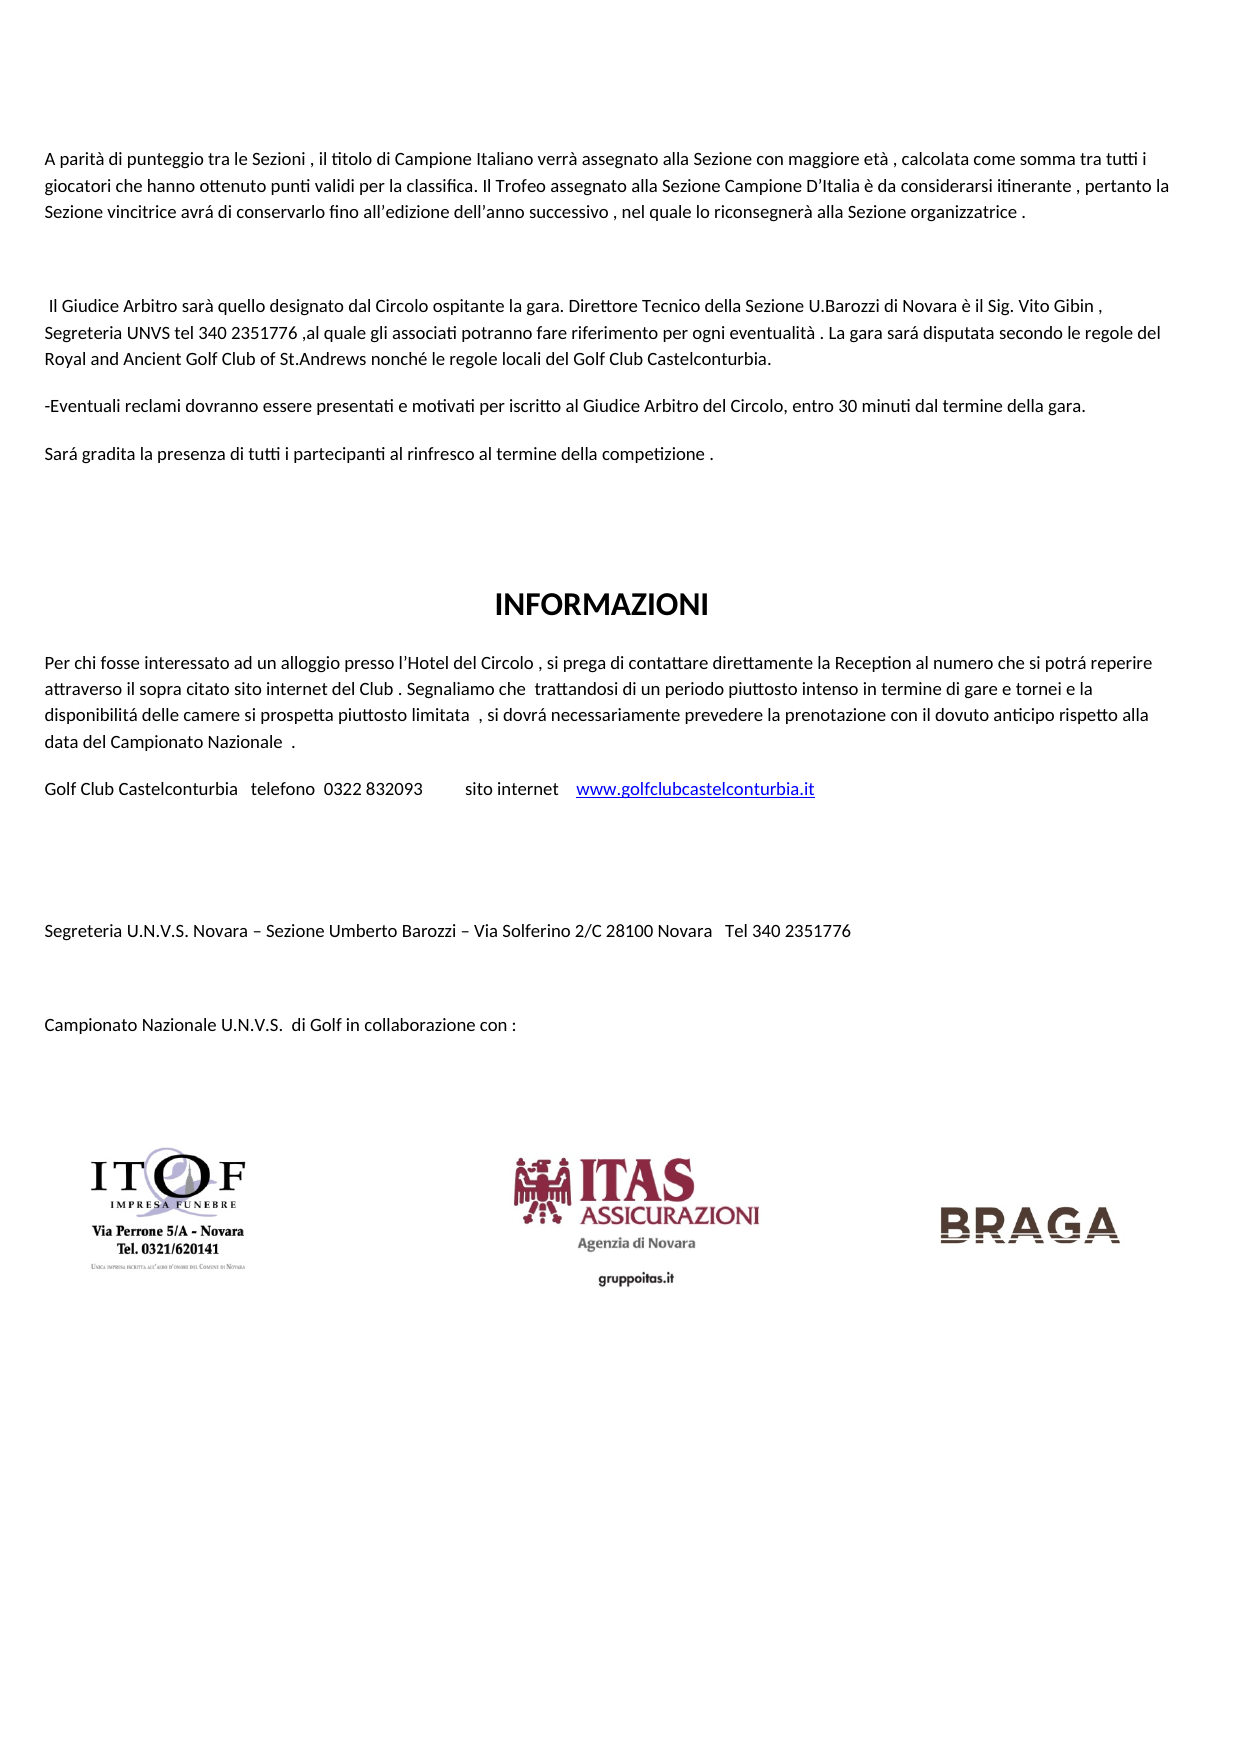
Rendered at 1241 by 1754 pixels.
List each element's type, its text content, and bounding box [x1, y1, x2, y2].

text Per chi fosse interessato ad un alloggio presso l’Hotel del Circolo , si prega di contattare direttamente la Reception al numero che si potrá reperire attraverso il sopra citato sito internet del Club . Segnaliamo che trattandosi di un periodo piuttosto intenso in termine di gare e tornei e la disponibilitá delle camere si prospetta piuttosto limitata , si dovrá necessariamente prevedere la prenotazione con il dovuto anticipo rispetto alla data del Campionato Nazionale . [44, 651, 1181, 753]
picture [929, 1151, 1134, 1296]
text INFORMAZIONI [413, 583, 1181, 624]
text Il Giudice Arbitro sarà quello designato dal Circolo ospitante la gara. Direttore Tecnico della Sezione U.Barozzi di Novara è il Sig. Vito Gibin , Segreteria UNVS tel 340 2351776 ,al quale gli associati potranno fare riferimento per ogni eventualità . La gara sará disputata secondo le regole del Royal and Ancient Golf Club of St.Andrews nonché le regole locali del Golf Club Castelconturbia. [44, 295, 1181, 370]
text Campionato Nazionale U.N.V.S. di Golf in collaborazione con : [44, 1013, 1181, 1036]
picture [486, 1130, 795, 1296]
text A parità di punteggio tra le Sezioni , il titolo di Campione Italiano verrà assegnato alla Sezione con maggiore età , calcolata come somma tra tutti i giocatori che hanno ottenuto punti validi per la classifica. Il Trofeo assegnato alla Sezione Campione D’Italia è da considerarsi itinerante , pertanto la Sezione vincitrice avrá di conservarlo fino all’edizione dell’anno successivo , nel quale lo riconsegnerà alla Sezione organizzatrice . [44, 148, 1181, 223]
text Golf Club Castelconturbia telefono 0322 832093 sito internet www.golfclubcastelconturbia.it [44, 777, 1181, 800]
text Sará gradita la presenza di tutti i partecipanti al rinfresco al termine della competizione . [44, 442, 1181, 465]
picture [55, 1130, 281, 1290]
text Segreteria U.N.V.S. Novara – Sezione Umberto Barozzi – Via Solferino 2/C 28100 Novara Tel 340 2351776 [44, 919, 1181, 942]
text -Eventuali reclami dovranno essere presentati e motivati per iscritto al Giudice Arbitro del Circolo, entro 30 minuti dal termine della gara. [44, 394, 1181, 417]
